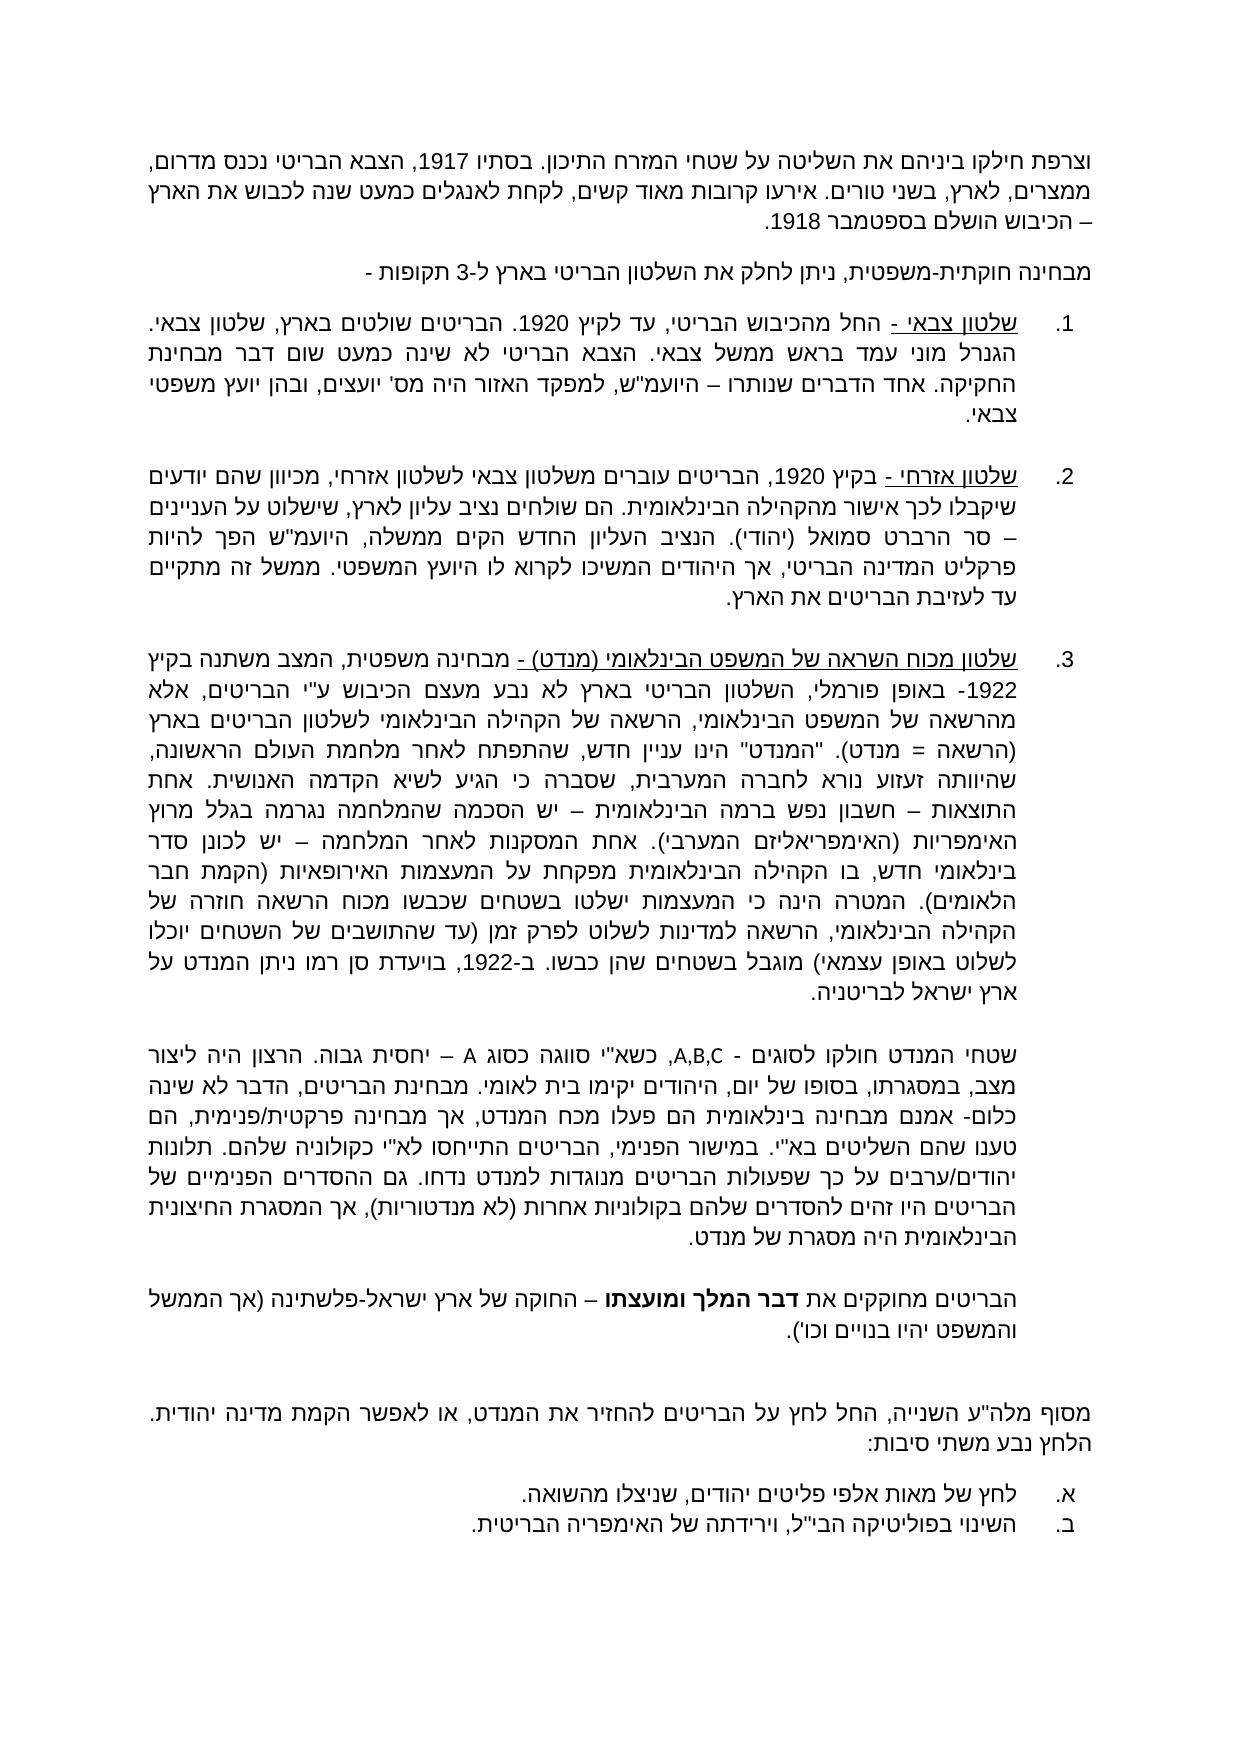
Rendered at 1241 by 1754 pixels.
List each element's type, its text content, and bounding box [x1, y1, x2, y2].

list שטחי המנדט חולקו לסוגים - A,B,C, כשא"י סווגה כסוג A – יחסית גבוה. הרצון היה ליצור מצב, במסגרתו, בסופו של יום, היהודים יקימו בית לאומי. מבחינת הבריטים, הדבר לא שינה כלום- אמנם מבחינה בינלאומית הם פעלו מכח המנדט, אך מבחינה פרקטית/פנימית, הם טענו שהם השליטים בא"י. במישור הפנימי, הבריטים התייחסו לא"י כקולוניה שלהם. תלונות יהודים/ערבים על כך שפעולות הבריטים מנוגדות למנדט נדחו. גם ההסדרים הפנימיים של הבריטים היו זהים להסדרים שלהם בקולוניות אחרות (לא מנדטוריות), אך המסגרת החיצונית הבינלאומית היה מסגרת של מנדט. [148, 1041, 1017, 1250]
list שלטון מכוח השראה של המשפט הבינלאומי (מנדט) - מבחינה משפטית, המצב משתנה בקיץ 1922- באופן פורמלי, השלטון הבריטי בארץ לא נבע מעצם הכיבוש ע"י הבריטים, אלא מהרשאה של המשפט הבינלאומי, הרשאה של הקהילה הבינלאומי לשלטון הבריטים בארץ (הרשאה = מנדט). "המנדט" הינו עניין חדש, שהתפתח לאחר מלחמת העולם הראשונה, שהיוותה זעזוע נורא לחברה המערבית, שסברה כי הגיע לשיא הקדמה האנושית. אחת התוצאות – חשבון נפש ברמה הבינלאומית – יש הסכמה שהמלחמה נגרמה בגלל מרוץ האימפריות (האימפריאליזם המערבי). אחת המסקנות לאחר המלחמה – יש לכונן סדר בינלאומי חדש, בו הקהילה הבינלאומית מפקחת על המעצמות האירופאיות (הקמת חבר הלאומים). המטרה הינה כי המעצמות ישלטו בשטחים שכבשו מכוח הרשאה חוזרה של הקהילה הבינלאומי, הרשאה למדינות לשלוט לפרק זמן (עד שהתושבים של השטחים יוכלו לשלוט באופן עצמאי) מוגבל בשטחים שהן כבשו. ב-1922, בויעדת סן רמו ניתן המנדט על ארץ ישראל לבריטניה. [148, 646, 1055, 1005]
list הבריטים מחוקקים את דבר המלך ומועצתו – החוקה של ארץ ישראל-פלשתינה (אך הממשל והמשפט יהיו בנויים וכו'). [148, 1286, 1017, 1343]
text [148, 148, 1092, 234]
list שלטון אזרחי - בקיץ 1920, הבריטים עוברים משלטון צבאי לשלטון אזרחי, מכיוון שהם יודעים שיקבלו לכך אישור מהקהילה הבינלאומית. הם שולחים נציב עליון לארץ, שישלוט על העניינים – סר הרברט סמואל (יהודי). הנציב העליון החדש הקים ממשלה, היועמ"ש הפך להיות פרקליט המדינה הבריטי, אך היהודים המשיכו לקרוא לו היועץ המשפטי. ממשל זה מתקיים עד לעזיבת הבריטים את הארץ. [148, 463, 1055, 610]
list שלטון צבאי - החל מהכיבוש הבריטי, עד לקיץ 1920. הבריטים שולטים בארץ, שלטון צבאי. הגנרל מוני עמד בראש ממשל צבאי. הצבא הבריטי לא שינה כמעט שום דבר מבחינת החקיקה. אחד הדברים שנותרו – היועמ"ש, למפקד האזור היה מס' יועצים, ובהן יועץ משפטי צבאי. [148, 310, 1055, 427]
text מבחינה חוקתית-משפטית, ניתן לחלק את השלטון הבריטי בארץ ל-3 תקופות - [148, 259, 1092, 286]
list לחץ של מאות אלפי פליטים יהודים, שניצלו מהשואה. [148, 1481, 1055, 1507]
list השינוי בפוליטיקה הבי"ל, וירידתה של האימפריה הבריטית. [148, 1511, 1055, 1538]
text מסוף מלה"ע השנייה, החל לחץ על הבריטים להחזיר את המנדט, או לאפשר הקמת מדינה יהודית. הלחץ נבע משתי סיבות: [148, 1400, 1092, 1456]
